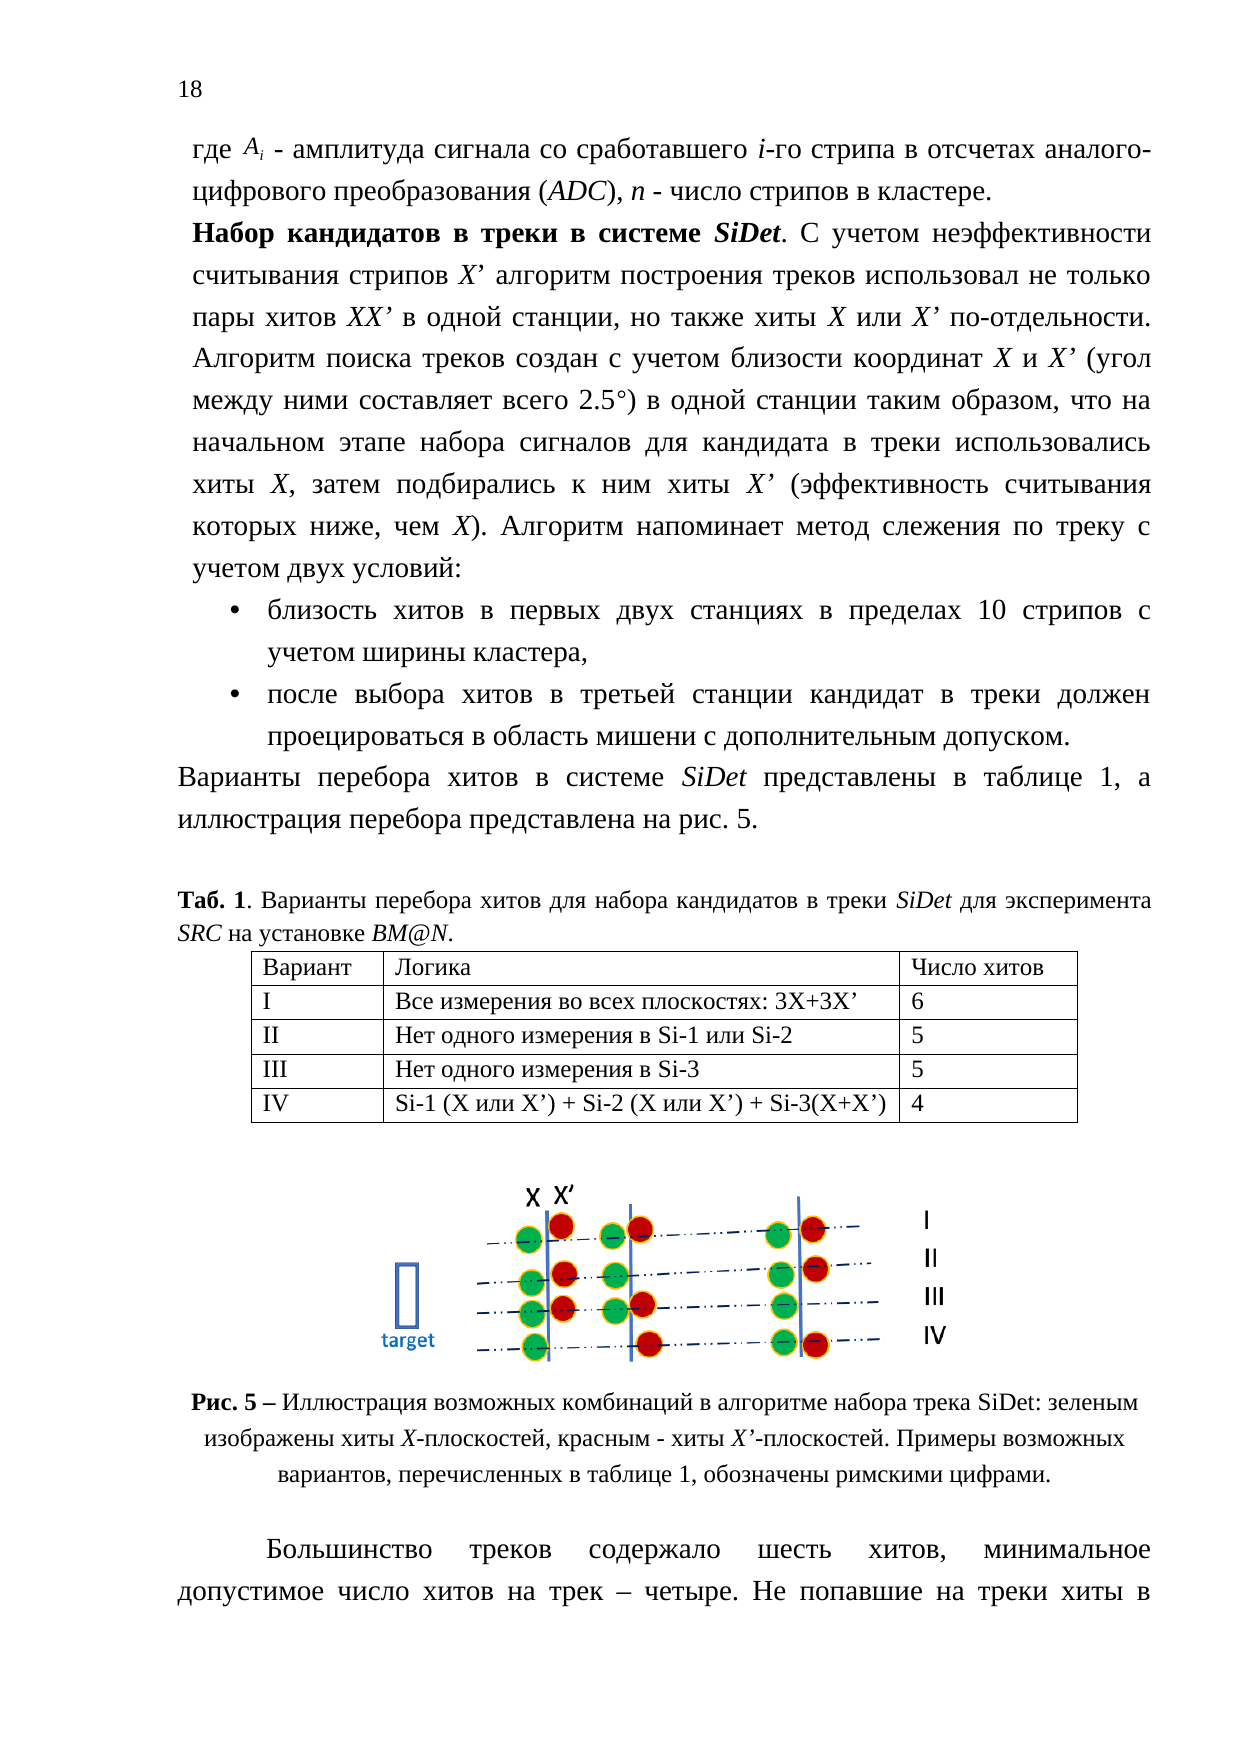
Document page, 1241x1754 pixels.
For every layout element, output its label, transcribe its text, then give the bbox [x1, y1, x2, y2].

table_cell IV [252, 1089, 383, 1122]
text Варианты перебора хитов в системе SiDet представлены в таблице 1, а иллюстрация перебора представлена на рис. 5. [177, 759, 1152, 835]
table_cell 5 [900, 1055, 1077, 1087]
table_cell Si-1 (X или X’) + Si-2 (X или X’) + Si-3(X+X’) [384, 1089, 899, 1122]
table_header Логика [384, 952, 899, 985]
list Набор кандидатов в треки в системе SiDet. С учетом неэффективности считывания стрипов X’ алгоритм построения треков использовал не только пары хитов XX’ в одной станции, но также хиты Х или X’ по-отдельности. Алгоритм поиска треков создан с учетом близости координат Х и X’ (угол между ними составляет всего 2.5) в одной станции таким образом, что на начальном этапе набора сигналов для кандидата в треки использовались хиты Х, затем подбирались к ним хиты X’ (эффективность считывания которых ниже, чем Х). Алгоритм напоминает метод слежения по треку с учетом двух условий: [192, 215, 1152, 583]
table_cell Нет одного измерения в Si-3 [384, 1055, 899, 1087]
picture [357, 1164, 972, 1380]
table_cell Нет одного измерения в Si-1 или Si-2 [384, 1020, 899, 1053]
list близость хитов в первых двух станциях в пределах 10 стрипов с учетом ширины кластера, [229, 592, 1152, 667]
table_header Число хитов [900, 952, 1077, 985]
table_cell I [252, 986, 383, 1019]
table_cell 6 [900, 986, 1077, 1019]
table_cell Все измерения во всех плоскостях: 3X+3X’ [384, 986, 899, 1019]
text где - амплитуда сигнала со сработавшего i-го стрипа в отсчетах аналого-цифрового преобразования (ADC), n - число стрипов в кластере. [192, 131, 1152, 207]
text Таб. 1. Варианты перебора хитов для набора кандидатов в треки SiDet для эксперимента SRC на установке BM@N. [177, 885, 1152, 947]
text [177, 1531, 1152, 1606]
table_cell 5 [900, 1020, 1077, 1053]
list после выбора хитов в третьей станции кандидат в треки должен проецироваться в область мишени с дополнительным допуском. [229, 676, 1152, 751]
table_cell 4 [900, 1089, 1077, 1122]
text Рис. 5 – Иллюстрация возможных комбинаций в алгоритме набора трека SiDet: зеленым изображены хиты Х-плоскостей, красным - хиты X’-плоскостей. Примеры возможных вариантов, перечисленных в таблице 1, обозначены римскими цифрами. [177, 1387, 1152, 1488]
table_cell III [252, 1055, 383, 1087]
table_header Вариант [252, 952, 383, 985]
table_cell II [252, 1020, 383, 1053]
